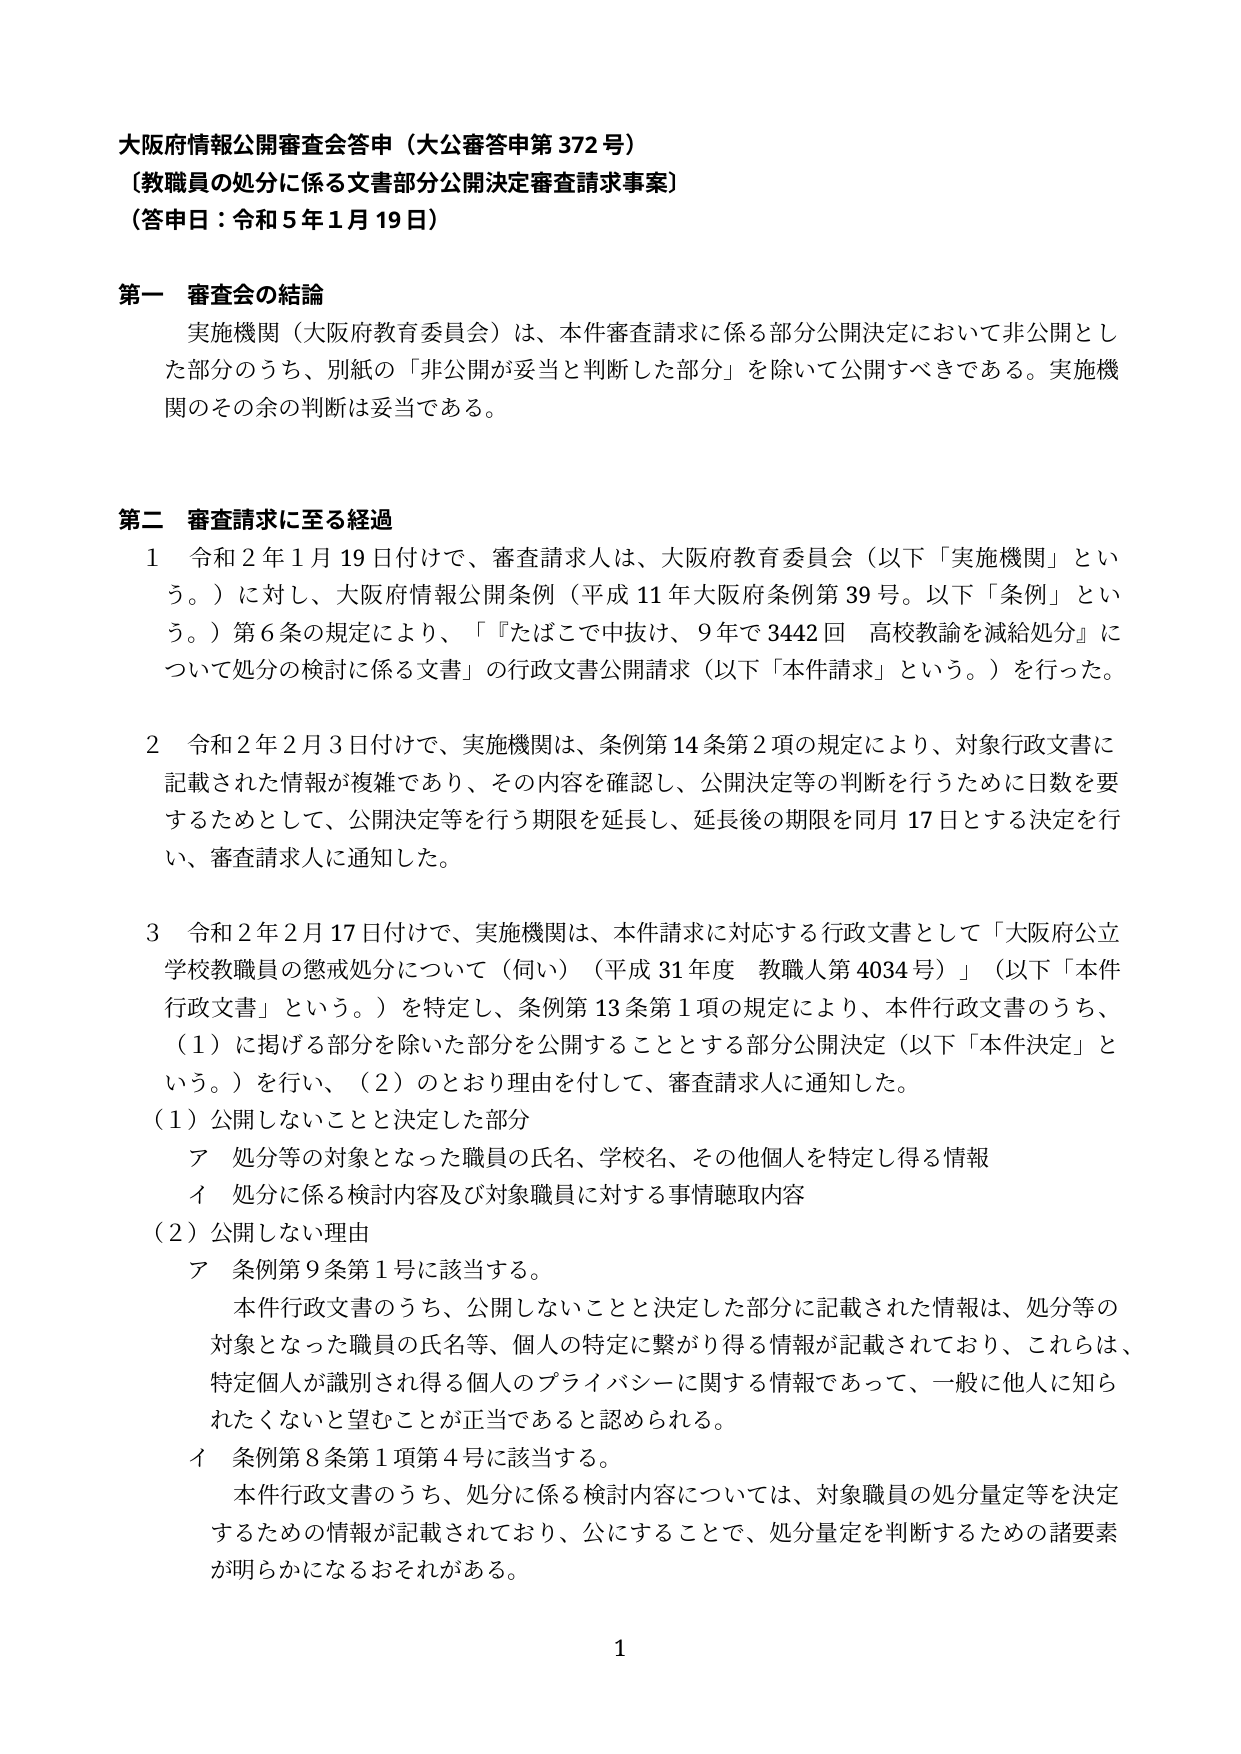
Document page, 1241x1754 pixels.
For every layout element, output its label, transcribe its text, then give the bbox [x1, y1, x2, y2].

text 実施機関（大阪府教育委員会）は、本件審査請求に係る部分公開決定において非公開とした部分のうち、別紙の「非公開が妥当と判断した部分」を除いて公開すべきである。実施機関のその余の判断は妥当である。 [164, 313, 1122, 425]
text 大阪府情報公開審査会答申（大公審答申第372号） [118, 125, 1122, 163]
text 記載された情報が複雑であり、その内容を確認し、公開決定等の判断を行うために日数を要するためとして、公開決定等を行う期限を延長し、延長後の期限を同月17日とする決定を行い、審査請求人に通知した。 [164, 763, 1122, 875]
text ２ 令和２年２月３日付けで、実施機関は、条例第14条第２項の規定により、対象行政文書に [141, 725, 1122, 763]
text 〔教職員の処分に係る文書部分公開決定審査請求事案〕 [118, 163, 1122, 200]
text １ 令和２年１月19日付けで、審査請求人は、大阪府教育委員会（以下「実施機関」という。）に対し、大阪府情報公開条例（平成11年大阪府条例第39号。以下「条例」という。）第６条の規定により、「『たばこで中抜け、９年で3442回 高校教諭を減給処分』について処分の検討に係る文書」の行政文書公開請求（以下「本件請求」という。）を行った。 [141, 538, 1122, 688]
text 本件行政文書のうち、処分に係る検討内容については、対象職員の処分量定等を決定するための情報が記載されており、公にすることで、処分量定を判断するための諸要素が明らかになるおそれがある。 [187, 1475, 1122, 1588]
text イ 処分に係る検討内容及び対象職員に対する事情聴取内容 [141, 1175, 1122, 1213]
text 本件行政文書のうち、公開しないことと決定した部分に記載された情報は、処分等の対象となった職員の氏名等、個人の特定に繋がり得る情報が記載されており、これらは、特定個人が識別され得る個人のプライバシーに関する情報であって、一般に他人に知られたくないと望むことが正当であると認められる。 [187, 1288, 1122, 1438]
text ３ 令和２年２月17日付けで、実施機関は、本件請求に対応する行政文書として「大阪府公立学校教職員の懲戒処分について（伺い）（平成31年度 教職人第4034号）」（以下「本件行政文書」という。）を特定し、条例第13条第１項の規定により、本件行政文書のうち、（１）に掲げる部分を除いた部分を公開することとする部分公開決定（以下「本件決定」という。）を行い、（２）のとおり理由を付して、審査請求人に通知した。 [141, 913, 1122, 1100]
text 第二 審査請求に至る経過 [118, 500, 1122, 538]
text （答申日：令和５年１月19日） [118, 200, 1122, 238]
list （１）公開しないことと決定した部分 [118, 1100, 1122, 1138]
text （２）公開しない理由 [118, 1213, 1122, 1250]
text 第一 審査会の結論 [118, 275, 1122, 313]
text イ 条例第８条第１項第４号に該当する。 [187, 1438, 1122, 1475]
text ア 条例第９条第１号に該当する。 [118, 1250, 1122, 1288]
text ア 処分等の対象となった職員の氏名、学校名、その他個人を特定し得る情報 [141, 1138, 1122, 1175]
